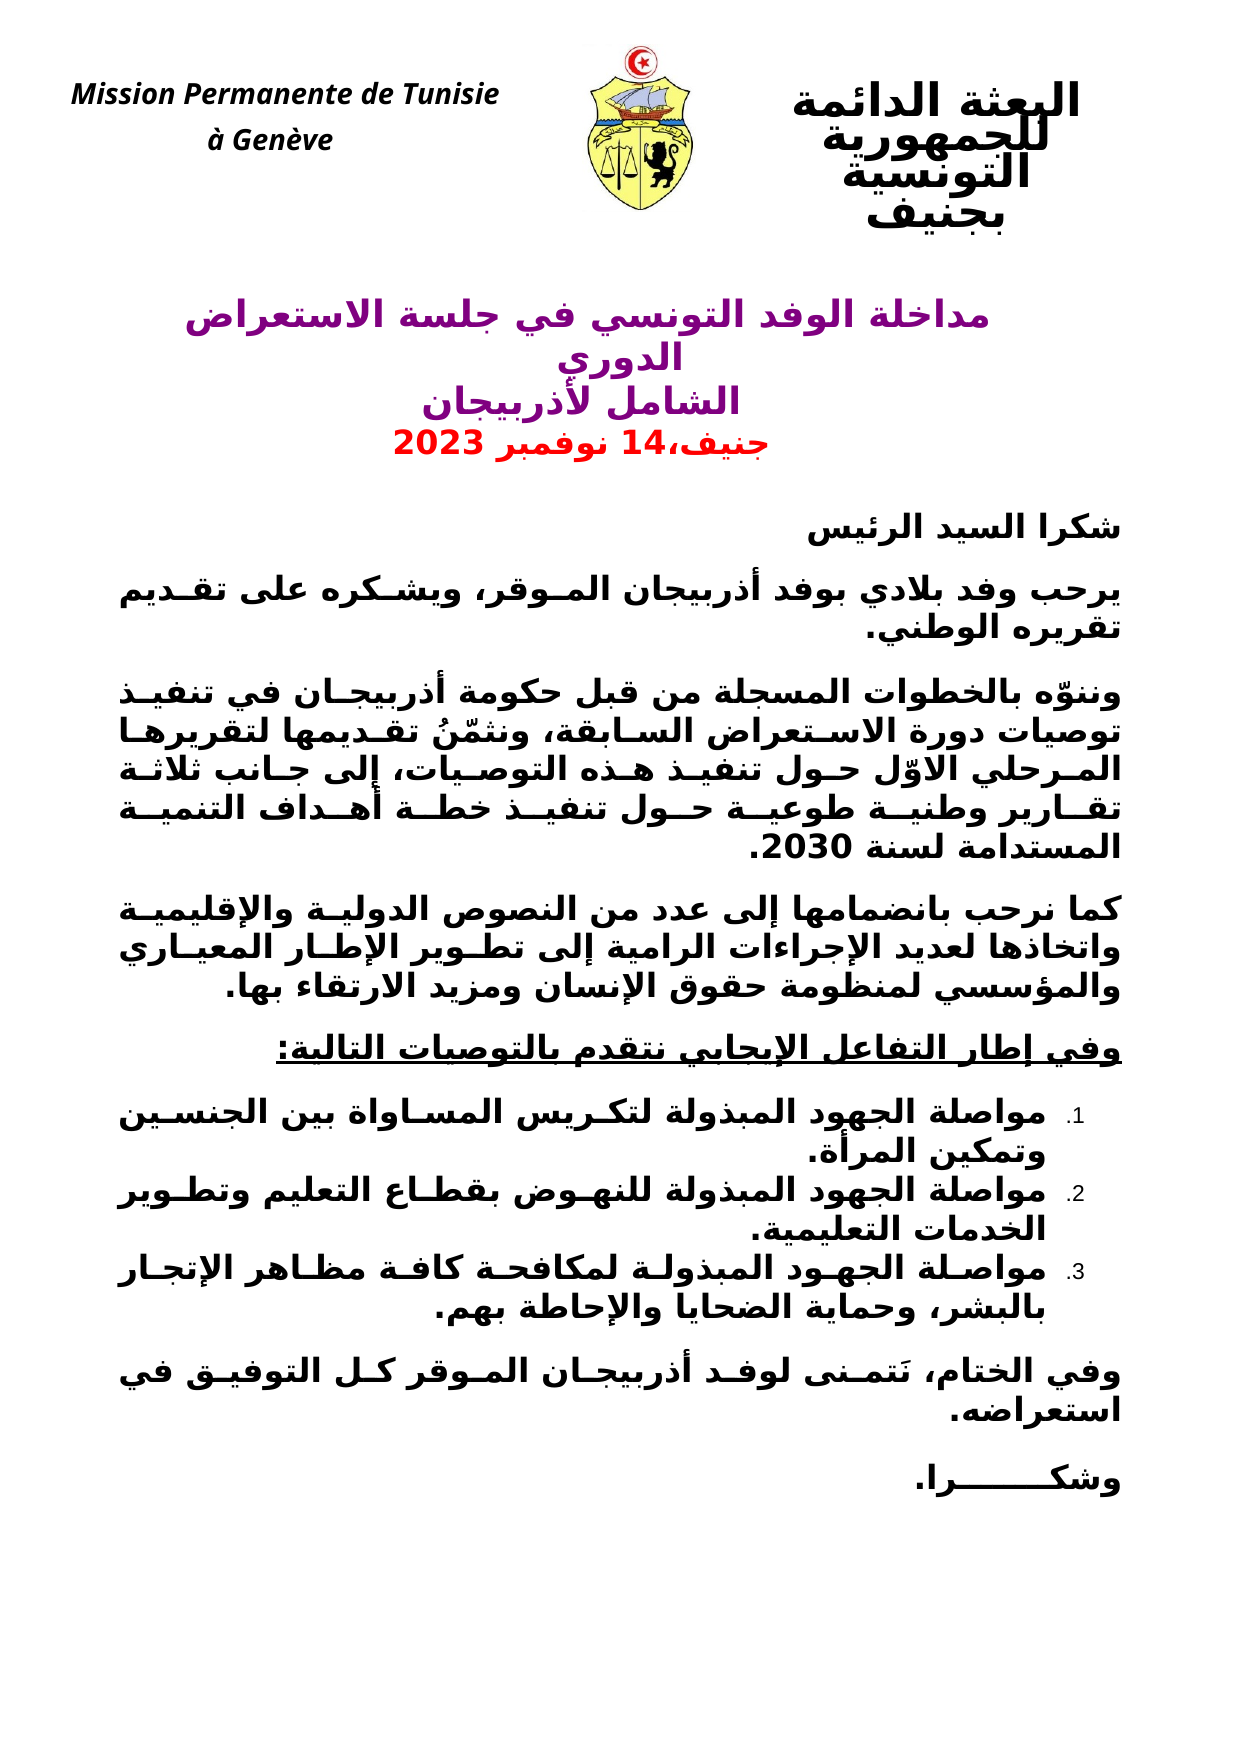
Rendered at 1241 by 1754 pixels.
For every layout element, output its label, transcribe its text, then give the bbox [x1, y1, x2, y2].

table_header [571, 44, 707, 292]
text الشامل لأذربيجان [118, 379, 1122, 423]
text شكرا السيد الرئيس [118, 507, 1122, 546]
list مواصلة الجهود المبذولة لتكريس المساواة بين الجنسين وتمكين المرأة. [118, 1093, 1085, 1171]
table_header البعثة الدائمة للجمهورية التونسية بجنيف [707, 44, 1166, 292]
picture [582, 44, 696, 212]
text وننوّه بالخطوات المسجلة من قبل حكومة أذربيجان في تنفيذ توصيات دورة الاستعراض السابقة، ونثمّنُ تقديمها لتقريرها المرحلي الاوّل حول تنفيذ هذه التوصيات، إلى جانب ثلاثة تقارير وطنية طوعية حول تنفيذ خطة أهداف التنمية المستدامة لسنة 2030. [118, 672, 1122, 866]
text وفي الختام، نَتمنى لوفد أذربيجان الموقر كل التوفيق في استعراضه. [118, 1351, 1122, 1429]
text مداخلة الوفد التونسي في جلسة الاستعراض الدوري [118, 292, 1122, 379]
text وفي إطار التفاعل الإيجابي نتقدم بالتوصيات التالية: [118, 1028, 1122, 1067]
text يرحب وفد بلادي بوفد أذربيجان الموقر، ويشكره على تقديم تقريره الوطني. [118, 569, 1122, 647]
table_header Mission Permanente de Tunisie à Genève [59, 44, 571, 292]
text كما نرحب بانضمامها إلى عدد من النصوص الدولية والإقليمية واتخاذها لعديد الإجراءات الرامية إلى تطوير الإطار المعياري والمؤسسي لمنظومة حقوق الإنسان ومزيد الارتقاء بها. [118, 889, 1122, 1006]
text جنيف،14 نوفمبر 2023 [118, 423, 1122, 462]
list مواصلة الجهود المبذولة لمكافحة كافة مظاهر الإتجار بالبشر، وحماية الضحايا والإحاطة بهم. [118, 1248, 1085, 1326]
list مواصلة الجهود المبذولة للنهوض بقطاع التعليم وتطوير الخدمات التعليمية. [118, 1171, 1085, 1248]
text وشكــــــــرا. [118, 1458, 1122, 1497]
